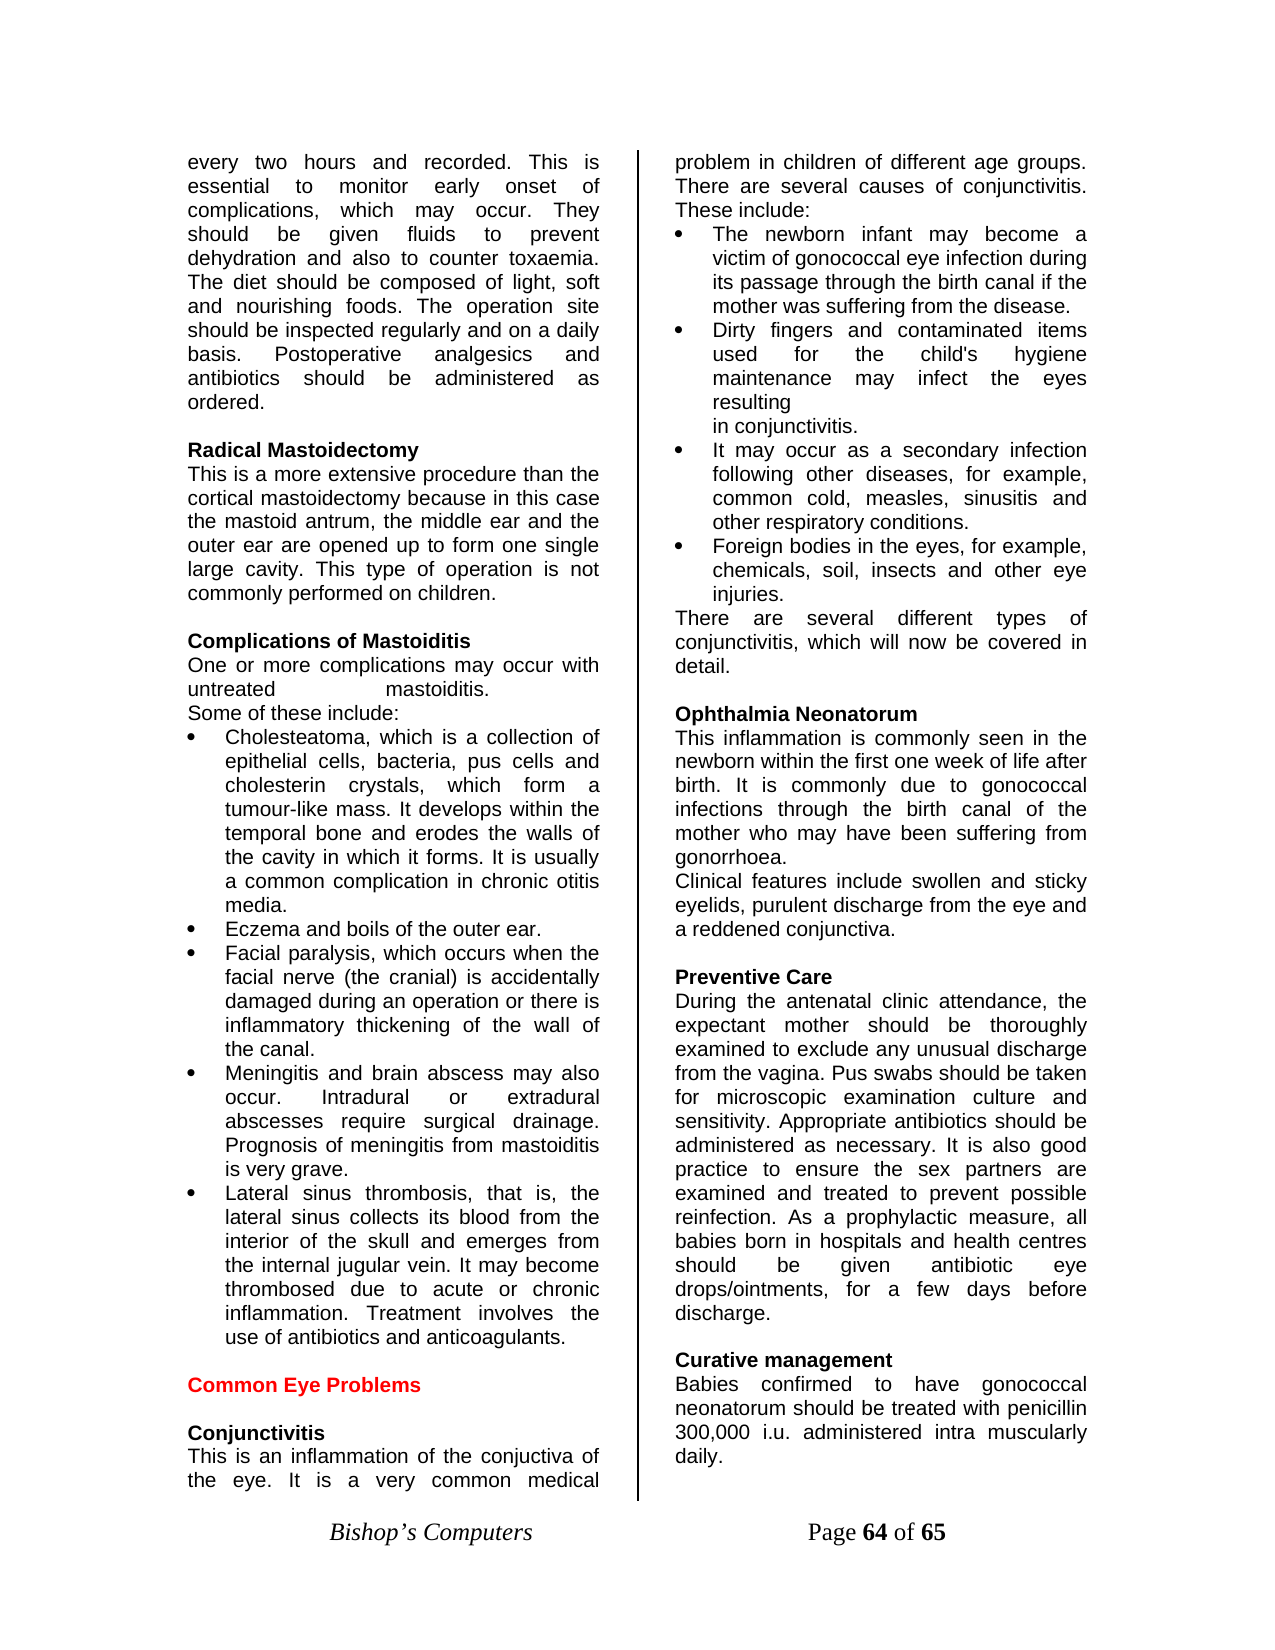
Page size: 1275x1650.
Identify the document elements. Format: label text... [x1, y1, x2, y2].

text Ophthalmia Neonatorum [675, 701, 1087, 725]
list Lateral sinus thrombosis, that is, the lateral sinus collects its blood from the interior of the skull and emerges from the internal jugular vein. It may become thrombosed due to acute or chronic inflammation. Treatment involves the use of antibiotics and anticoagulants. [187, 1181, 600, 1348]
text This is an inflammation of the conjuctiva of the eye. It is a very common medical problem in children of different age groups. There are several causes of conjunctivitis. These include: [187, 1444, 600, 1492]
text Common Eye Problems [187, 1372, 600, 1396]
list Meningitis and brain abscess may also occur. Intradural or extradural abscesses require surgical drainage. Prognosis of meningitis from mastoiditis is very grave. [187, 1061, 600, 1181]
text Curative management [675, 1348, 1087, 1372]
text This is a more extensive procedure than the cortical mastoidectomy because in this case the mastoid antrum, the middle ear and the outer ear are opened up to form one single large cavity. This type of operation is not commonly performed on children. [187, 461, 600, 605]
text Conjunctivitis [187, 1420, 600, 1444]
list Facial paralysis, which occurs when the facial nerve (the cranial) is accidentally damaged during an operation or there is inflammatory thickening of the wall of the canal. [187, 941, 600, 1061]
list Eczema and boils of the outer ear. [187, 917, 600, 941]
text One or more complications may occur with untreated mastoiditis. Some of these include: [187, 653, 600, 725]
text This is an inflammation of the conjuctiva of the eye. It is a very common medical problem in children of different age groups. There are several causes of conjunctivitis. These include: [675, 150, 1087, 222]
text Complications of Mastoiditis [187, 629, 600, 653]
text Clinical features include swollen and sticky eyelids, purulent discharge from the eye and a reddened conjunctiva. [675, 869, 1087, 941]
list Foreign bodies in the eyes, for example, chemicals, soil, insects and other eye injuries. [675, 534, 1087, 606]
text Preventive Care [675, 965, 1087, 989]
text There are several different types of conjunctivitis, which will now be covered in detail. [675, 606, 1087, 677]
text Babies confirmed to have gonococcal neonatorum should be treated with penicillin 300,000 i.u. administered intra muscularly daily. [675, 1372, 1087, 1468]
text During the antenatal clinic attendance, the expectant mother should be thoroughly examined to exclude any unusual discharge from the vagina. Pus swabs should be taken for microscopic examination culture and sensitivity. Appropriate antibiotics should be administered as necessary. It is also good practice to ensure the sex partners are examined and treated to prevent possible reinfection. As a prophylactic measure, all babies born in hospitals and health centres should be given antibiotic eye drops/ointments, for a few days before discharge. [675, 989, 1087, 1324]
text This inflammation is commonly seen in the newborn within the first one week of life after birth. It is commonly due to gonococcal infections through the birth canal of the mother who may have been suffering from gonorrhoea. [675, 725, 1087, 869]
list Dirty fingers and contaminated items used for the child's hygiene maintenance may infect the eyes resulting in conjunctivitis. [675, 318, 1087, 438]
list The newborn infant may become a victim of gonococcal eye infection during its passage through the birth canal if the mother was suffering from the disease. [675, 222, 1087, 318]
list It may occur as a secondary infection following other diseases, for example, common cold, measles, sinusitis and other respiratory conditions. [675, 438, 1087, 534]
text Radical Mastoidectomy [187, 437, 600, 461]
list Cholesteatoma, which is a collection of epithelial cells, bacteria, pus cells and cholesterin crystals, which form a tumour-like mass. It develops within the temporal bone and erodes the walls of the cavity in which it forms. It is usually a common complication in chronic otitis media. [187, 725, 600, 917]
